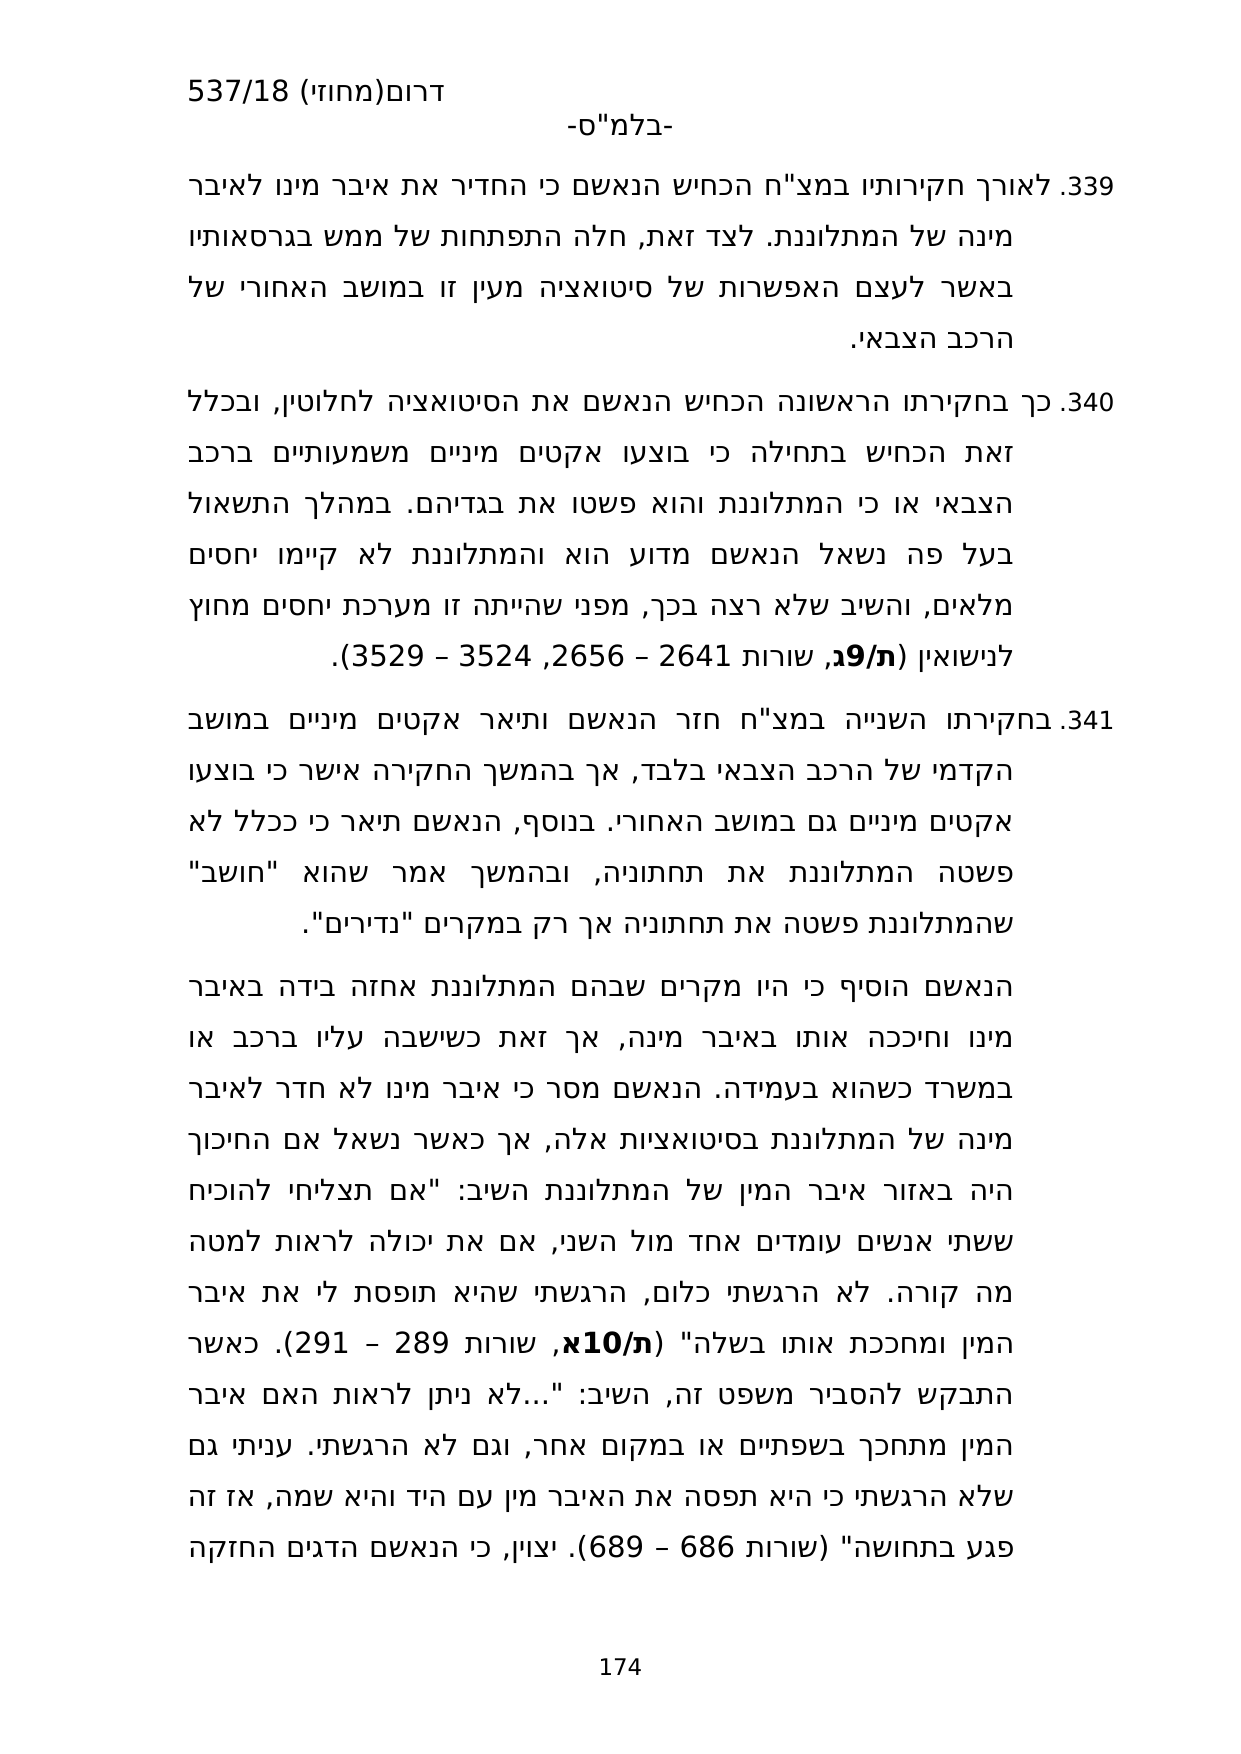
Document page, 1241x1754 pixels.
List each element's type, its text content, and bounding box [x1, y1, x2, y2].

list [187, 970, 1015, 1564]
list לאורך חקירותיו במצ"ח הכחיש הנאשם כי החדיר את איבר מינו לאיבר מינה של המתלוננת. לצד זאת, חלה התפתחות של ממש בגרסאותיו באשר לעצם האפשרות של סיטואציה מעין זו במושב האחורי של הרכב הצבאי. [187, 168, 1059, 355]
list בחקירתו השנייה במצ"ח חזר הנאשם ותיאר אקטים מיניים במושב הקדמי של הרכב הצבאי בלבד, אך בהמשך החקירה אישר כי בוצעו אקטים מיניים גם במושב האחורי. בנוסף, הנאשם תיאר כי ככלל לא פשטה המתלוננת את תחתוניה, ובהמשך אמר שהוא "חושב" שהמתלוננת פשטה את תחתוניה אך רק במקרים "נדירים". [187, 702, 1059, 940]
list כך בחקירתו הראשונה הכחיש הנאשם את הסיטואציה לחלוטין, ובכלל זאת הכחיש בתחילה כי בוצעו אקטים מיניים משמעותיים ברכב הצבאי או כי המתלוננת והוא פשטו את בגדיהם. במהלך התשאול בעל פה נשאל הנאשם מדוע הוא והמתלוננת לא קיימו יחסים מלאים, והשיב שלא רצה בכך, מפני שהייתה זו מערכת יחסים מחוץ לנישואין (ת/9ג, שורות 2641 – 2656, 3524 – 3529). [187, 384, 1059, 673]
